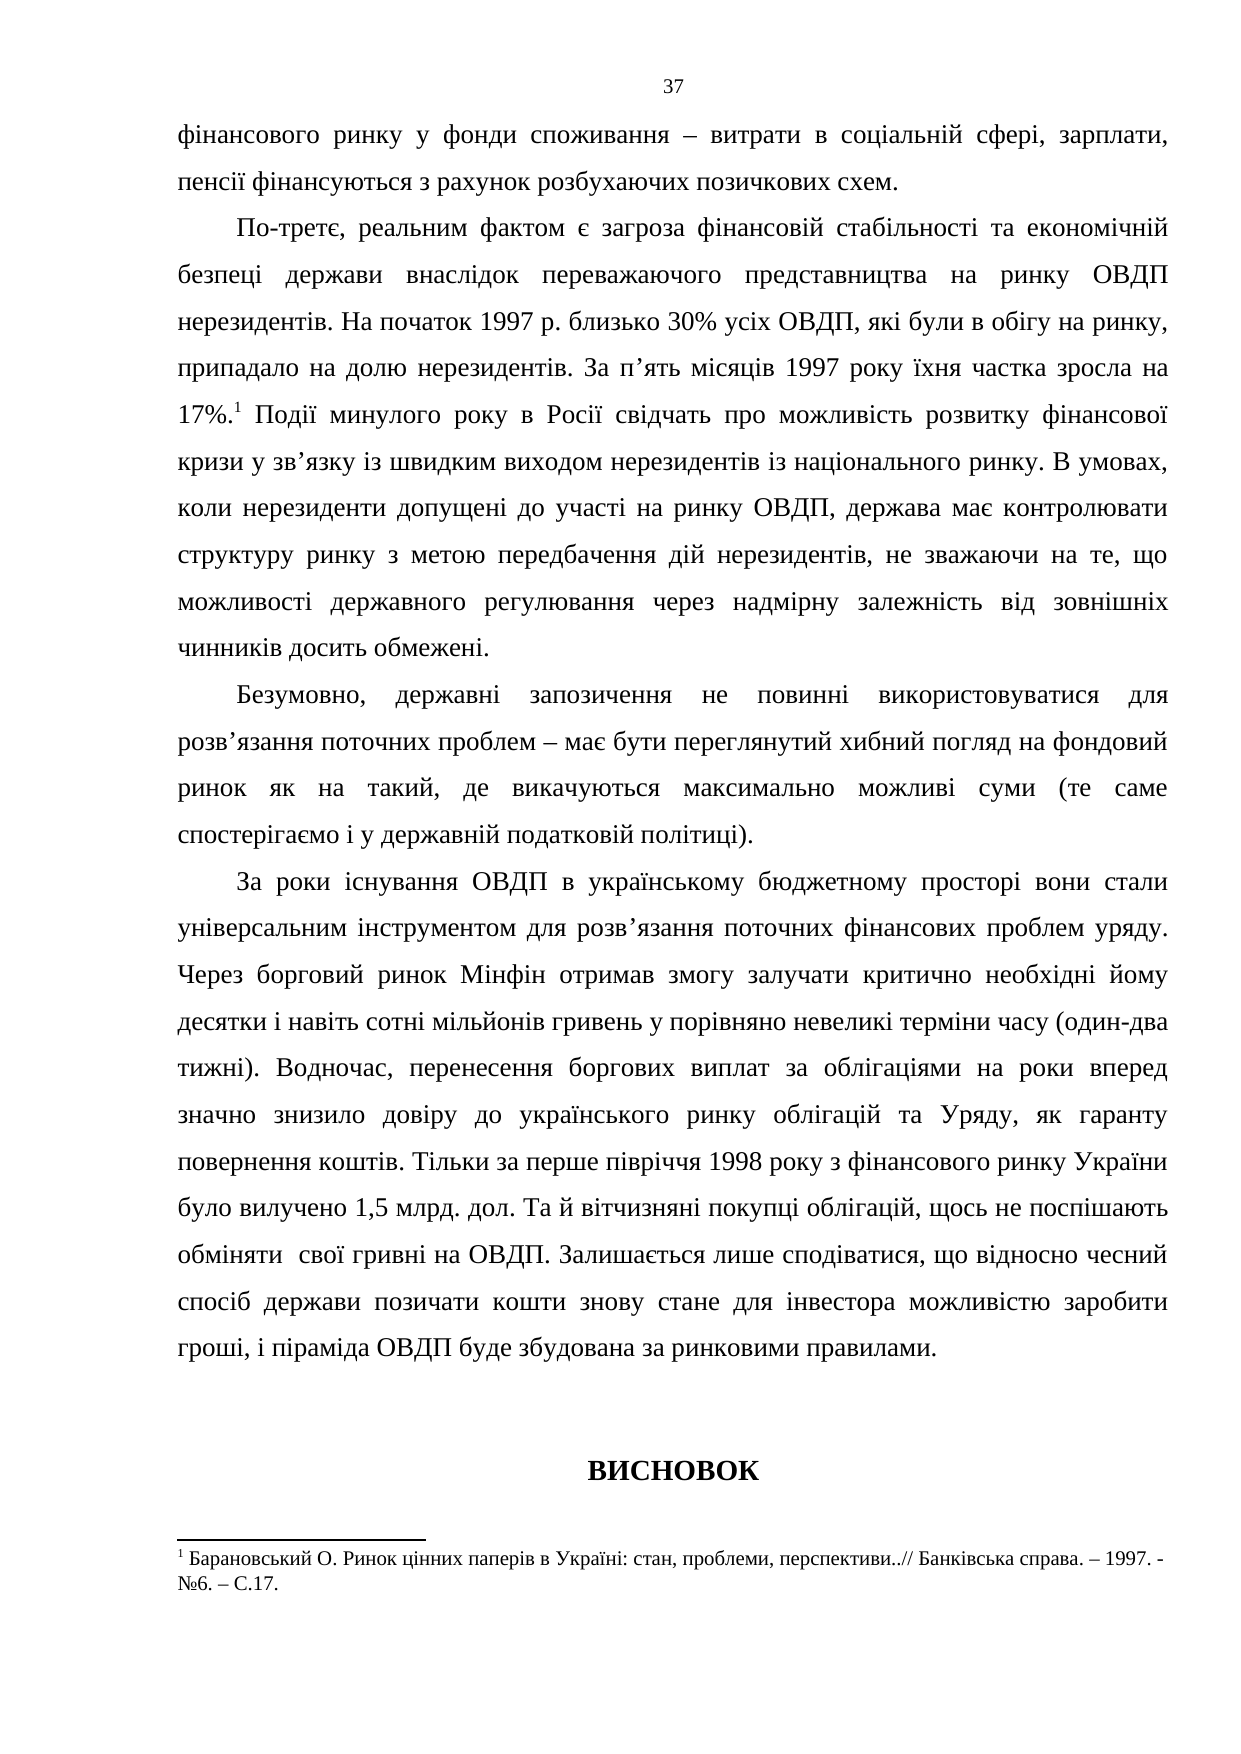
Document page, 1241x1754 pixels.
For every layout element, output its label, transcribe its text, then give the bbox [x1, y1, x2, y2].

text Безумовно, державні запозичення не повинні використовуватися для розв’язання поточних проблем – має бути переглянутий хибний погляд на фондовий ринок як на такий, де викачуються максимально можливі суми (те саме спостерігаємо і у державній податковій політиці). [177, 678, 1169, 849]
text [177, 118, 1169, 196]
text ВИСНОВОК [177, 1453, 1169, 1487]
text По-третє, реальним фактом є загроза фінансовій стабільності та економічній безпеці держави внаслідок переважаючого представництва на ринку ОВДП нерезидентів. На початок 1997 р. близько 30% усіх ОВДП, які були в обігу на ринку, припадало на долю нерезидентів. За п’ять місяців 1997 року їхня частка зросла на 17%. Події минулого року в Росії свідчать про можливість розвитку фінансової кризи у зв’язку із швидким виходом нерезидентів із національного ринку. В умовах, коли нерезиденти допущені до участі на ринку ОВДП, держава має контролювати структуру ринку з метою передбачення дій нерезидентів, не зважаючи на те, що можливості державного регулювання через надмірну залежність від зовнішніх чинників досить обмежені. [177, 211, 1169, 663]
text За роки існування ОВДП в українському бюджетному просторі вони стали універсальним інструментом для розв’язання поточних фінансових проблем уряду. Через борговий ринок Мінфін отримав змогу залучати критично необхідні йому десятки і навіть сотні мільйонів гривень у порівняно невеликі терміни часу (один-два тижні). Водночас, перенесення боргових виплат за облігаціями на роки вперед значно знизило довіру до українського ринку облігацій та Уряду, як гаранту повернення коштів. Тільки за перше півріччя 1998 року з фінансового ринку України було вилучено 1,5 млрд. дол. Та й вітчизняні покупці облігацій, щось не поспішають обміняти свої гривні на ОВДП. Залишається лише сподіватися, що відносно чесний спосіб держави позичати кошти знову стане для інвестора можливістю заробити гроші, і піраміда ОВДП буде збудована за ринковими правилами. [177, 865, 1169, 1363]
